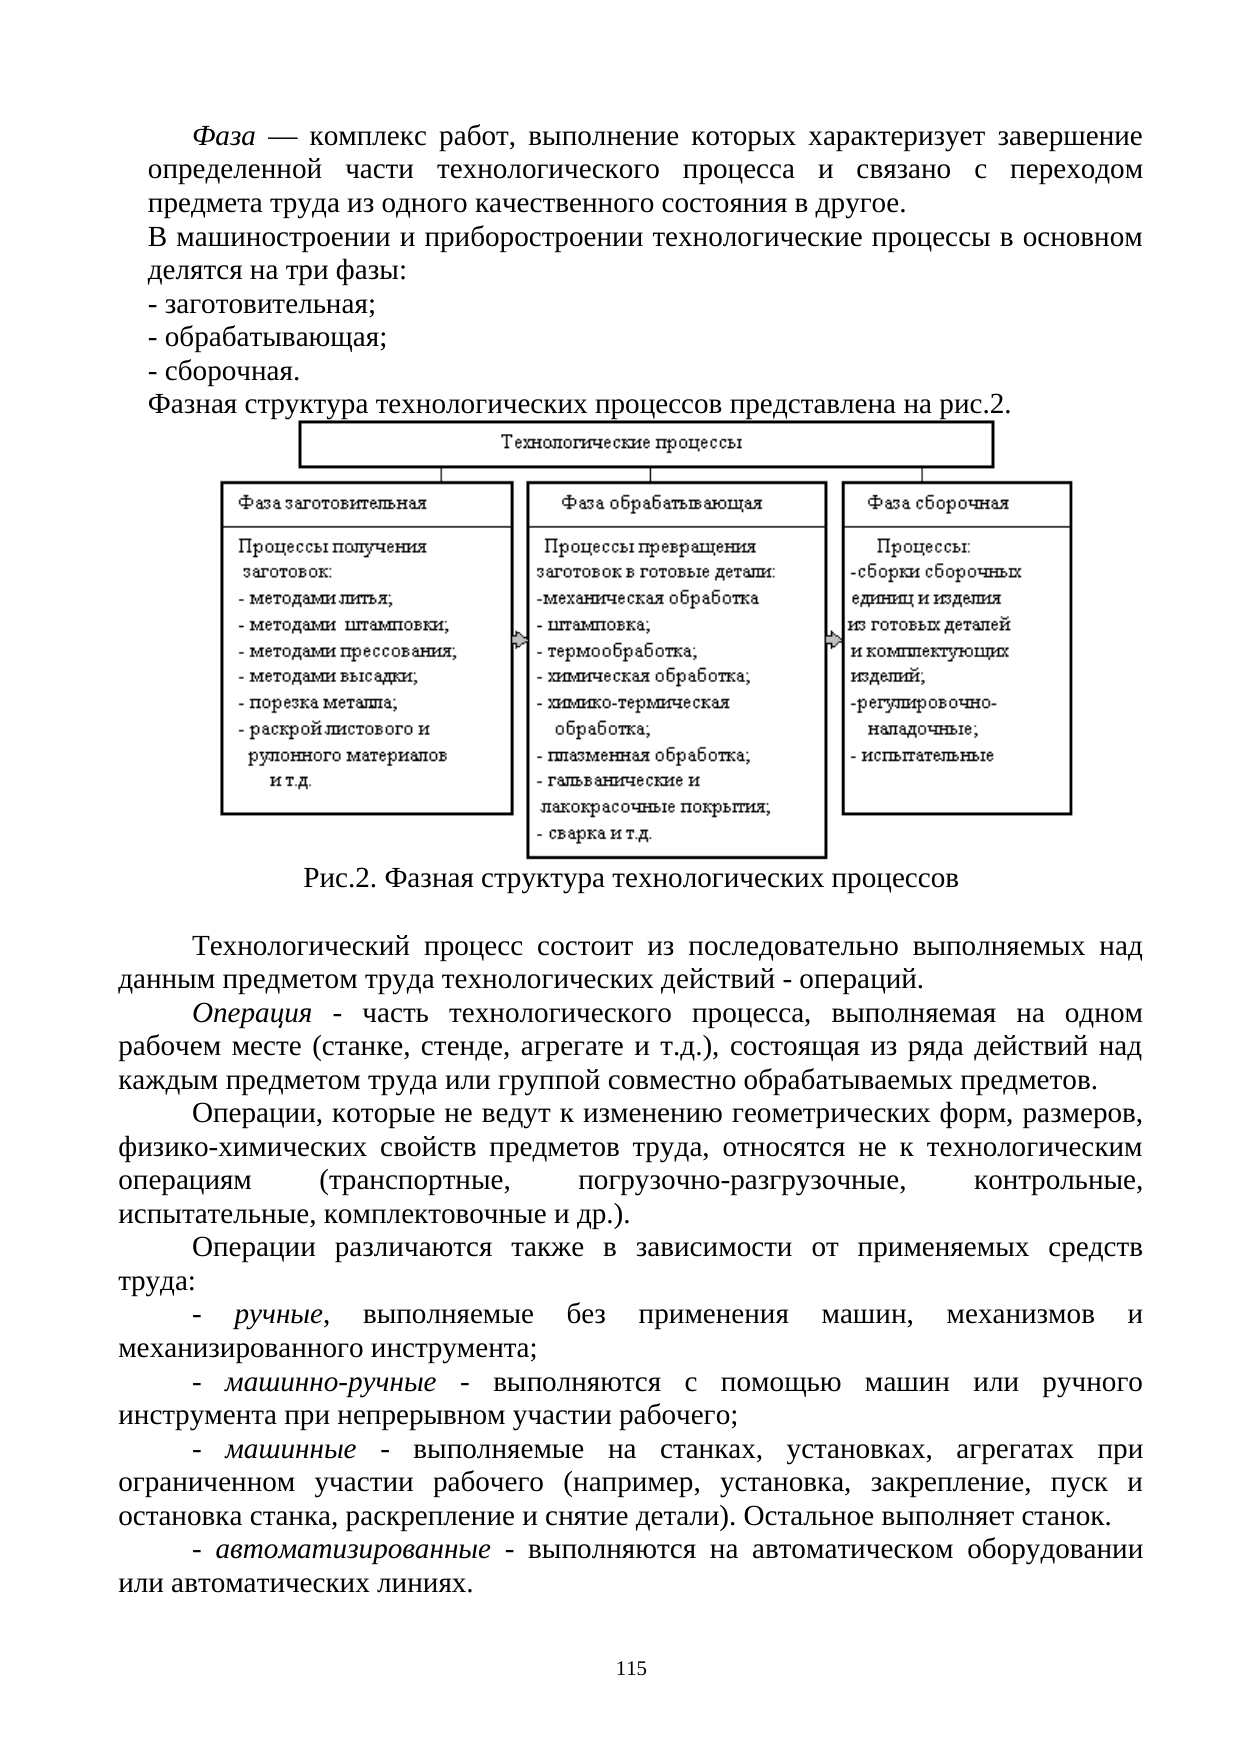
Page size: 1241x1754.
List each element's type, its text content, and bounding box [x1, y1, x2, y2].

list - машинно-ручные - выполняются с помощью машин или ручного инструмента при непрерывном участии рабочего; [118, 1364, 1144, 1431]
list - обрабатывающая; [118, 319, 1144, 353]
list Фазная структура технологических процессов представлена на рис.2. [118, 386, 1144, 420]
list - сборочная. [118, 353, 1144, 386]
list В машиностроении и приборостроении технологические процессы в основном делятся на три фазы: [148, 219, 1144, 286]
list - ручные, выполняемые без применения машин, механизмов и механизированного инструмента; [118, 1297, 1144, 1364]
list Рис.2. Фазная структура технологических процессов [118, 861, 1144, 894]
picture [219, 420, 1073, 861]
list - машинные - выполняемые на станках, установках, агрегатах при ограниченном участии рабочего (например, установка, закрепление, пуск и остановка станка, раскрепление и снятие детали). Остальное выполняет станок. [118, 1431, 1144, 1531]
list Операция - часть технологического процесса, выполняемая на одном рабочем месте (станке, стенде, агрегате и т.д.), состоящая из ряда действий над каждым предметом труда или группой совместно обрабатываемых предметов. [118, 995, 1144, 1095]
list Фаза — комплекс работ, выполнение которых характеризует завершение определенной части технологического процесса и связано с переходом предмета труда из одного качественного состояния в другое. [148, 118, 1144, 219]
list Операции, которые не ведут к изменению геометрических форм, размеров, физико-химических свойств предметов труда, относятся не к технологическим операциям (транспортные, погрузочно-разгрузочные, контрольные, испытательные, комплектовочные и др.). [118, 1095, 1144, 1229]
list - заготовительная; [118, 286, 1144, 319]
list Технологический процесс состоит из последовательно выполняемых над данным предметом труда технологических действий - операций. [118, 928, 1144, 995]
list Операции различаются также в зависимости от применяемых средств труда: [118, 1229, 1144, 1297]
list - автоматизированные - выполняются на автоматическом оборудовании или автоматических линиях. [118, 1531, 1144, 1598]
